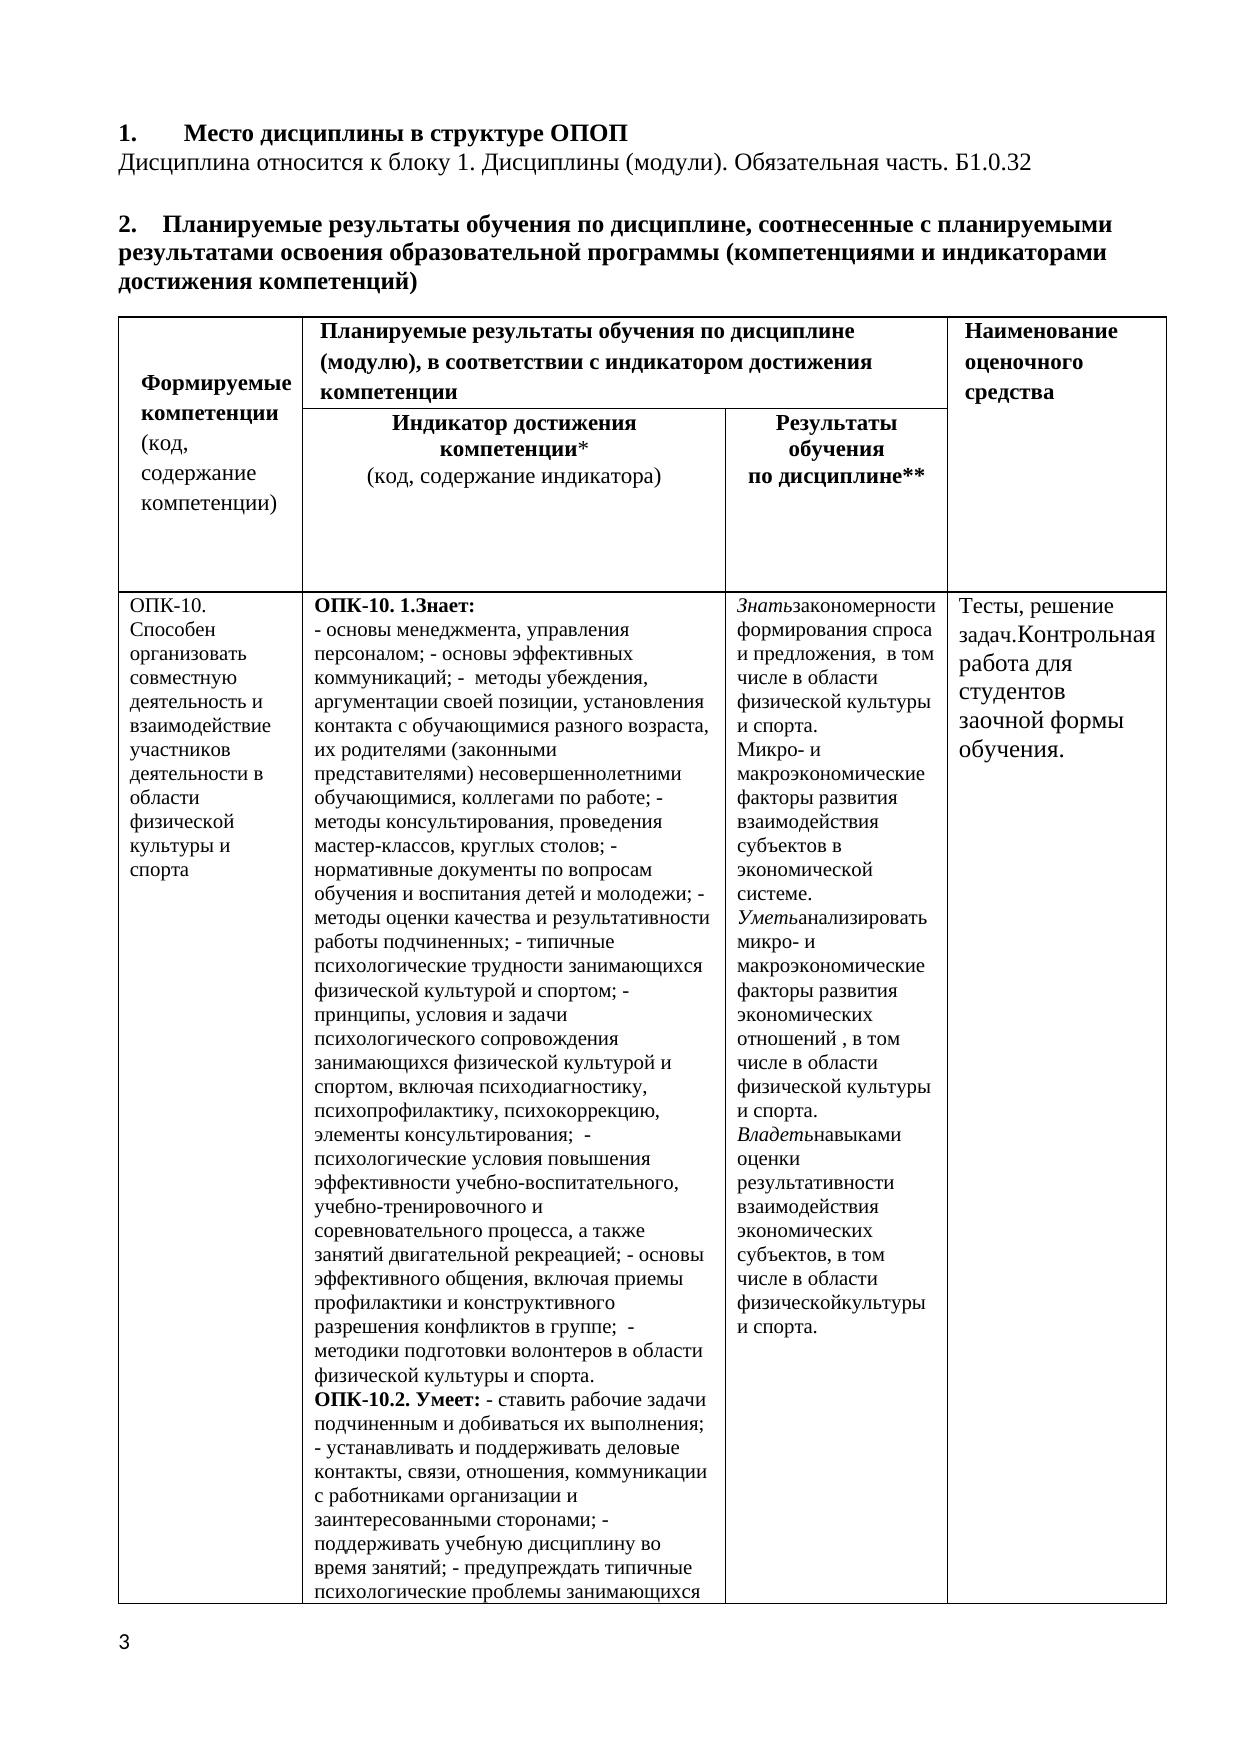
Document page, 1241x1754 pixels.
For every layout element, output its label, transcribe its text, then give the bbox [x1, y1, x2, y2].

table_header Формируемые компетенции (код, содержание компетенции) [119, 318, 302, 591]
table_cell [303, 593, 725, 1603]
list Планируемые результаты обучения по дисциплине, соотнесенные с планируемыми результатами освоения образовательной программы (компетенциями и индикаторами достижения компетенций) [118, 209, 1181, 295]
text Дисциплина относится к блоку 1. Дисциплины (модули). Обязательная часть. Б1.0.32 [118, 147, 1181, 176]
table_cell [726, 593, 947, 1603]
table_cell Индикатор достижения компетенции* (код, содержание индикатора) [303, 409, 725, 591]
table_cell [948, 593, 1166, 1603]
table_header Наименование оценочного средства [948, 318, 1166, 591]
table_cell Результаты обучения по дисциплине** [726, 409, 947, 591]
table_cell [119, 593, 302, 1603]
table_header Планируемые результаты обучения по дисциплине (модулю), в соответствии с индикатором достижения компетенции [303, 318, 947, 408]
list Место дисциплины в структуре ОПОП [118, 118, 1137, 147]
